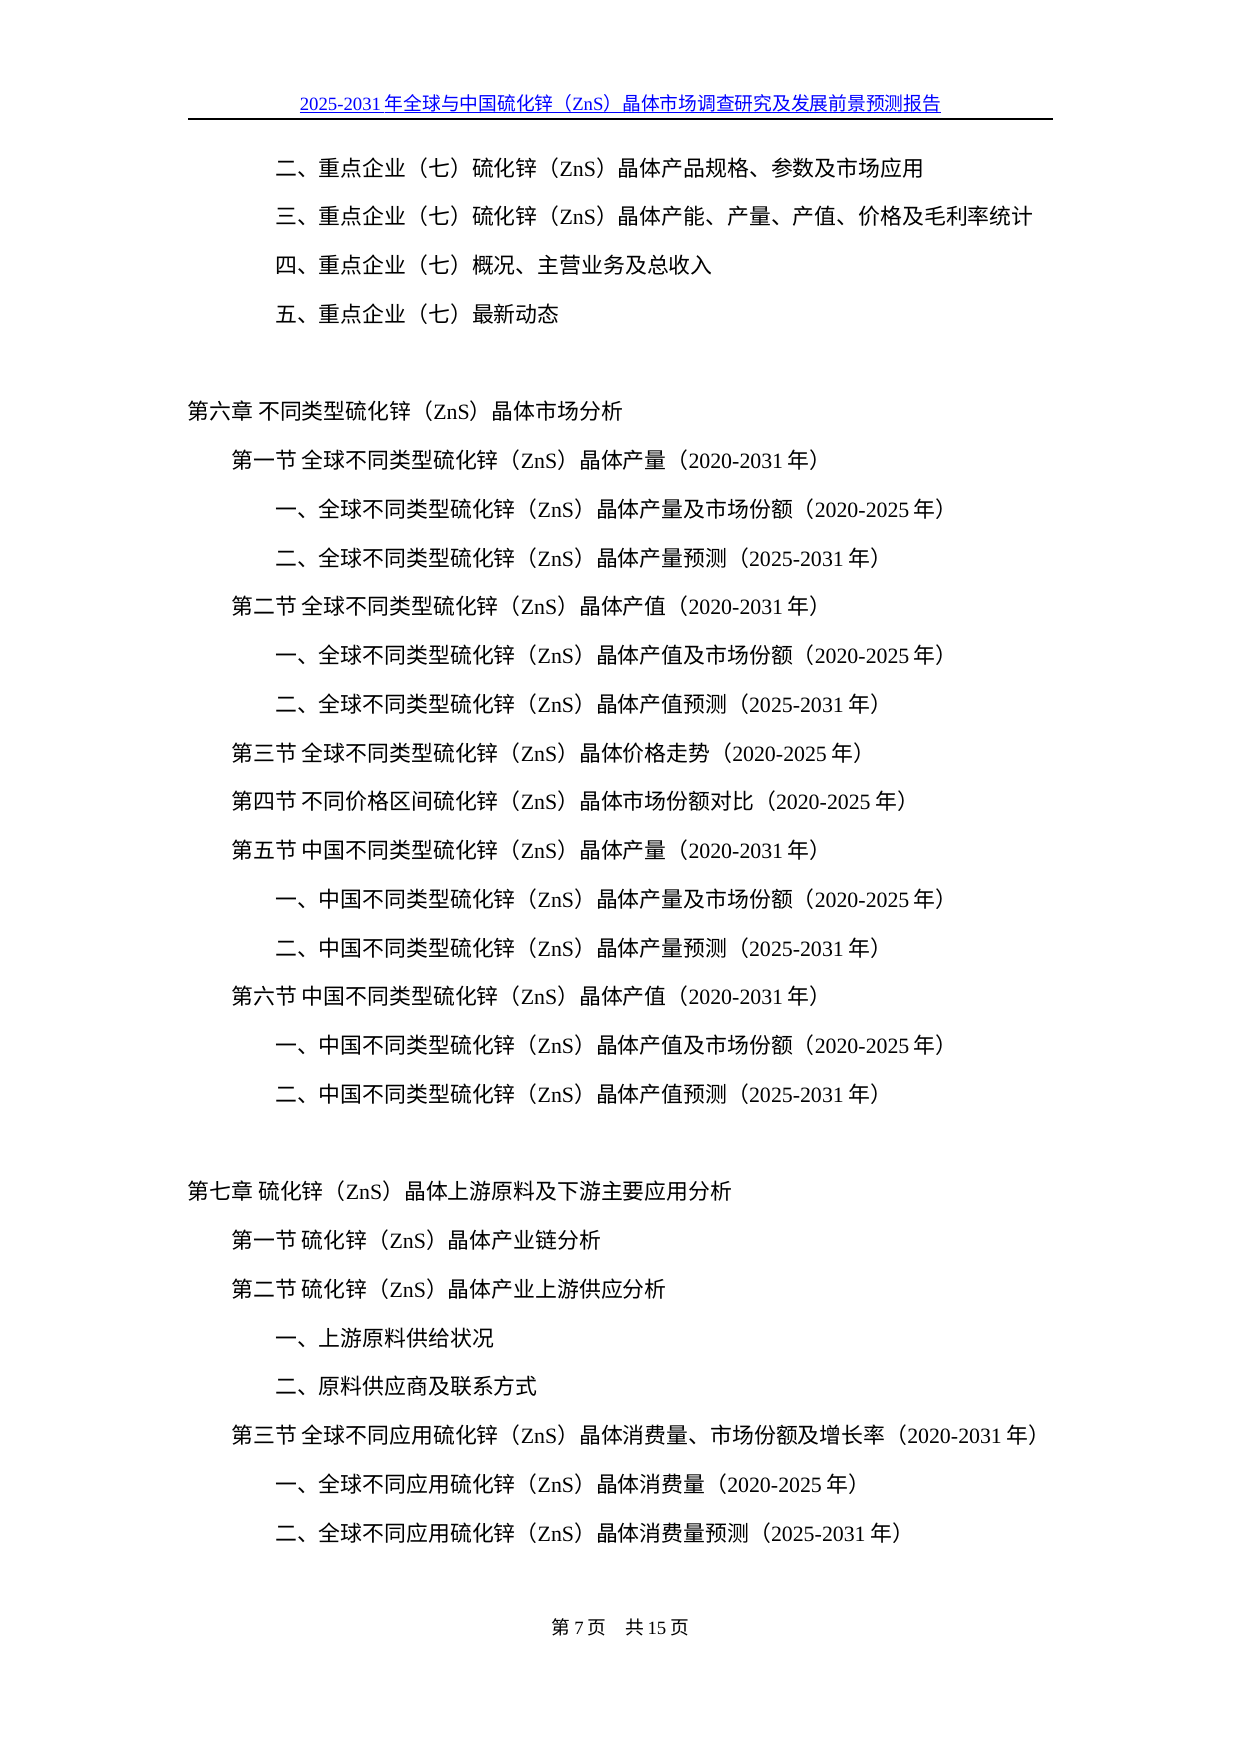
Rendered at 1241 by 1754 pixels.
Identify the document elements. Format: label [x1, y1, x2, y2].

text [187, 150, 1053, 1548]
